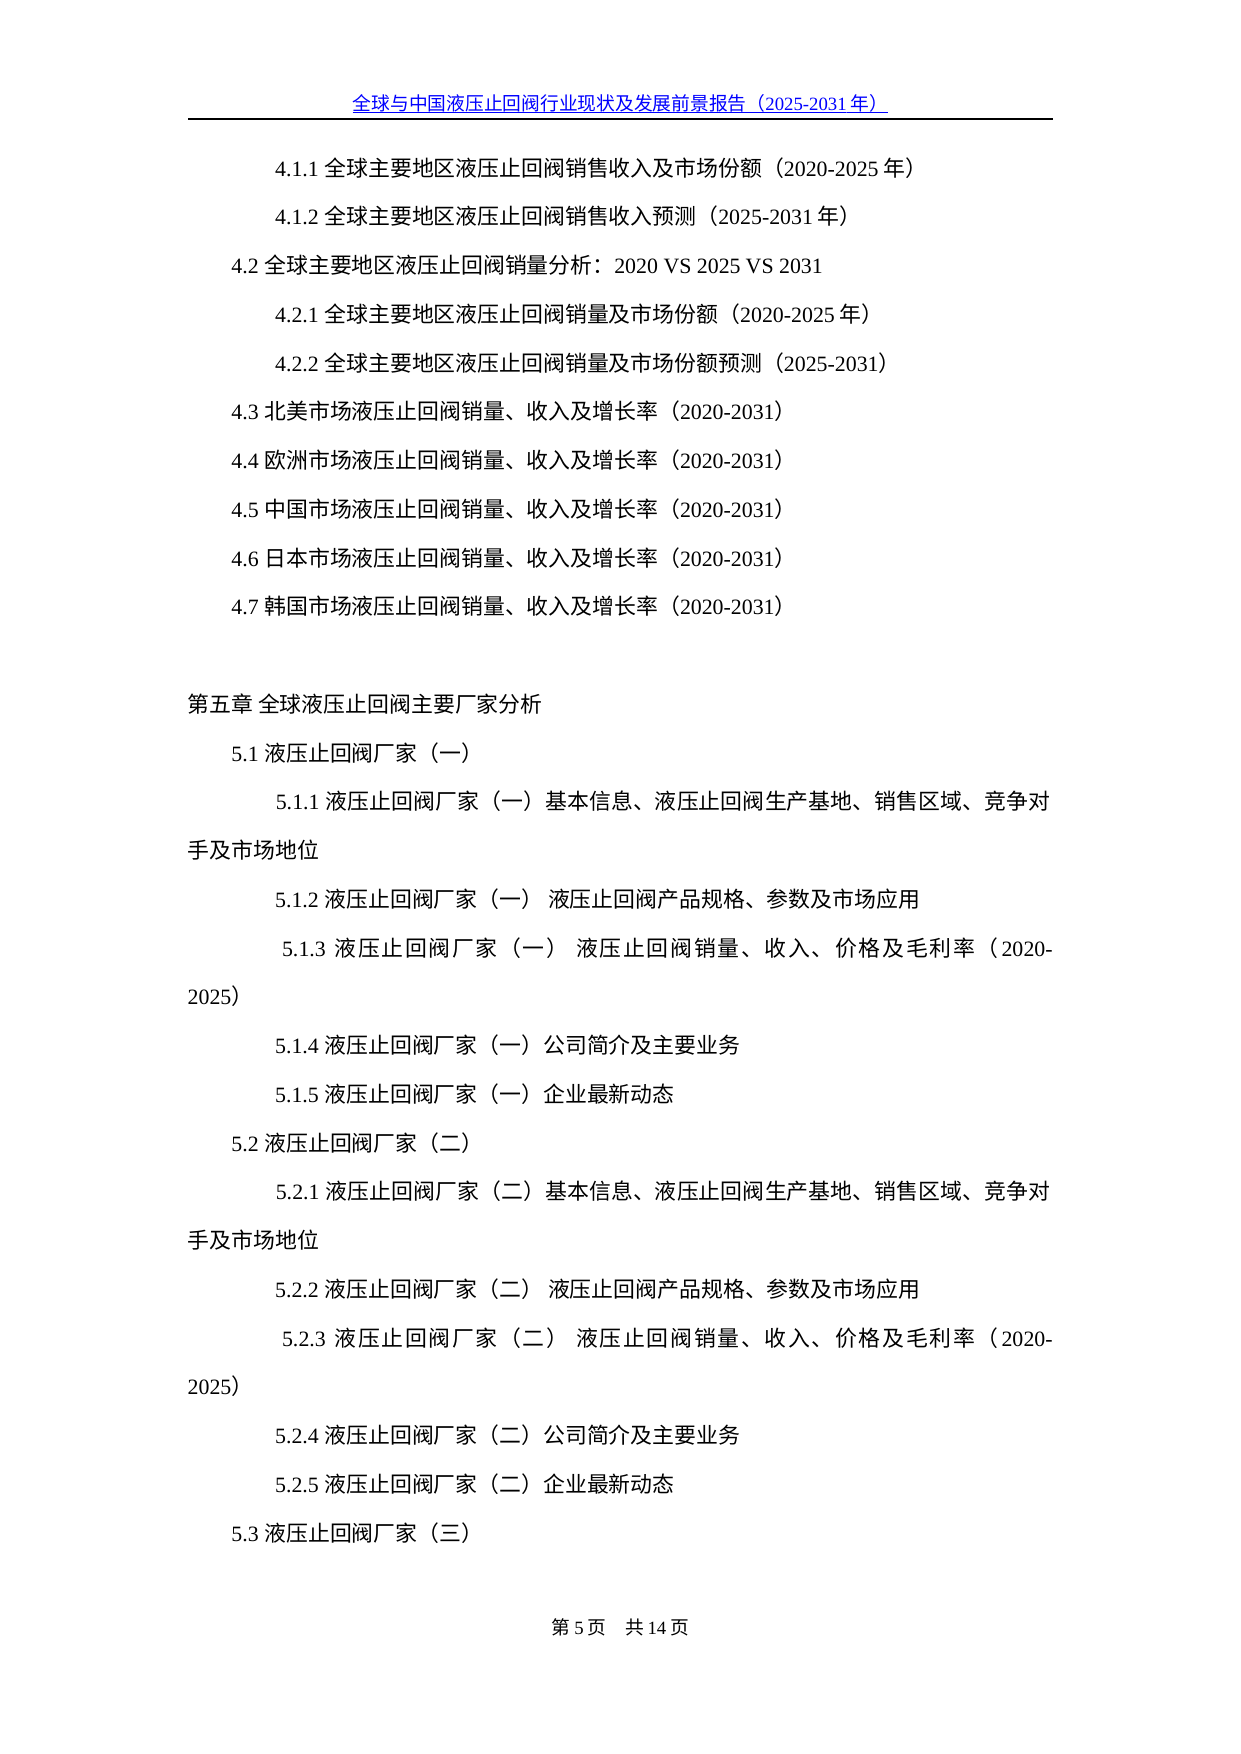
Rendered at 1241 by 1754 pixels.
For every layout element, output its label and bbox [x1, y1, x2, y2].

text [187, 150, 1053, 1548]
